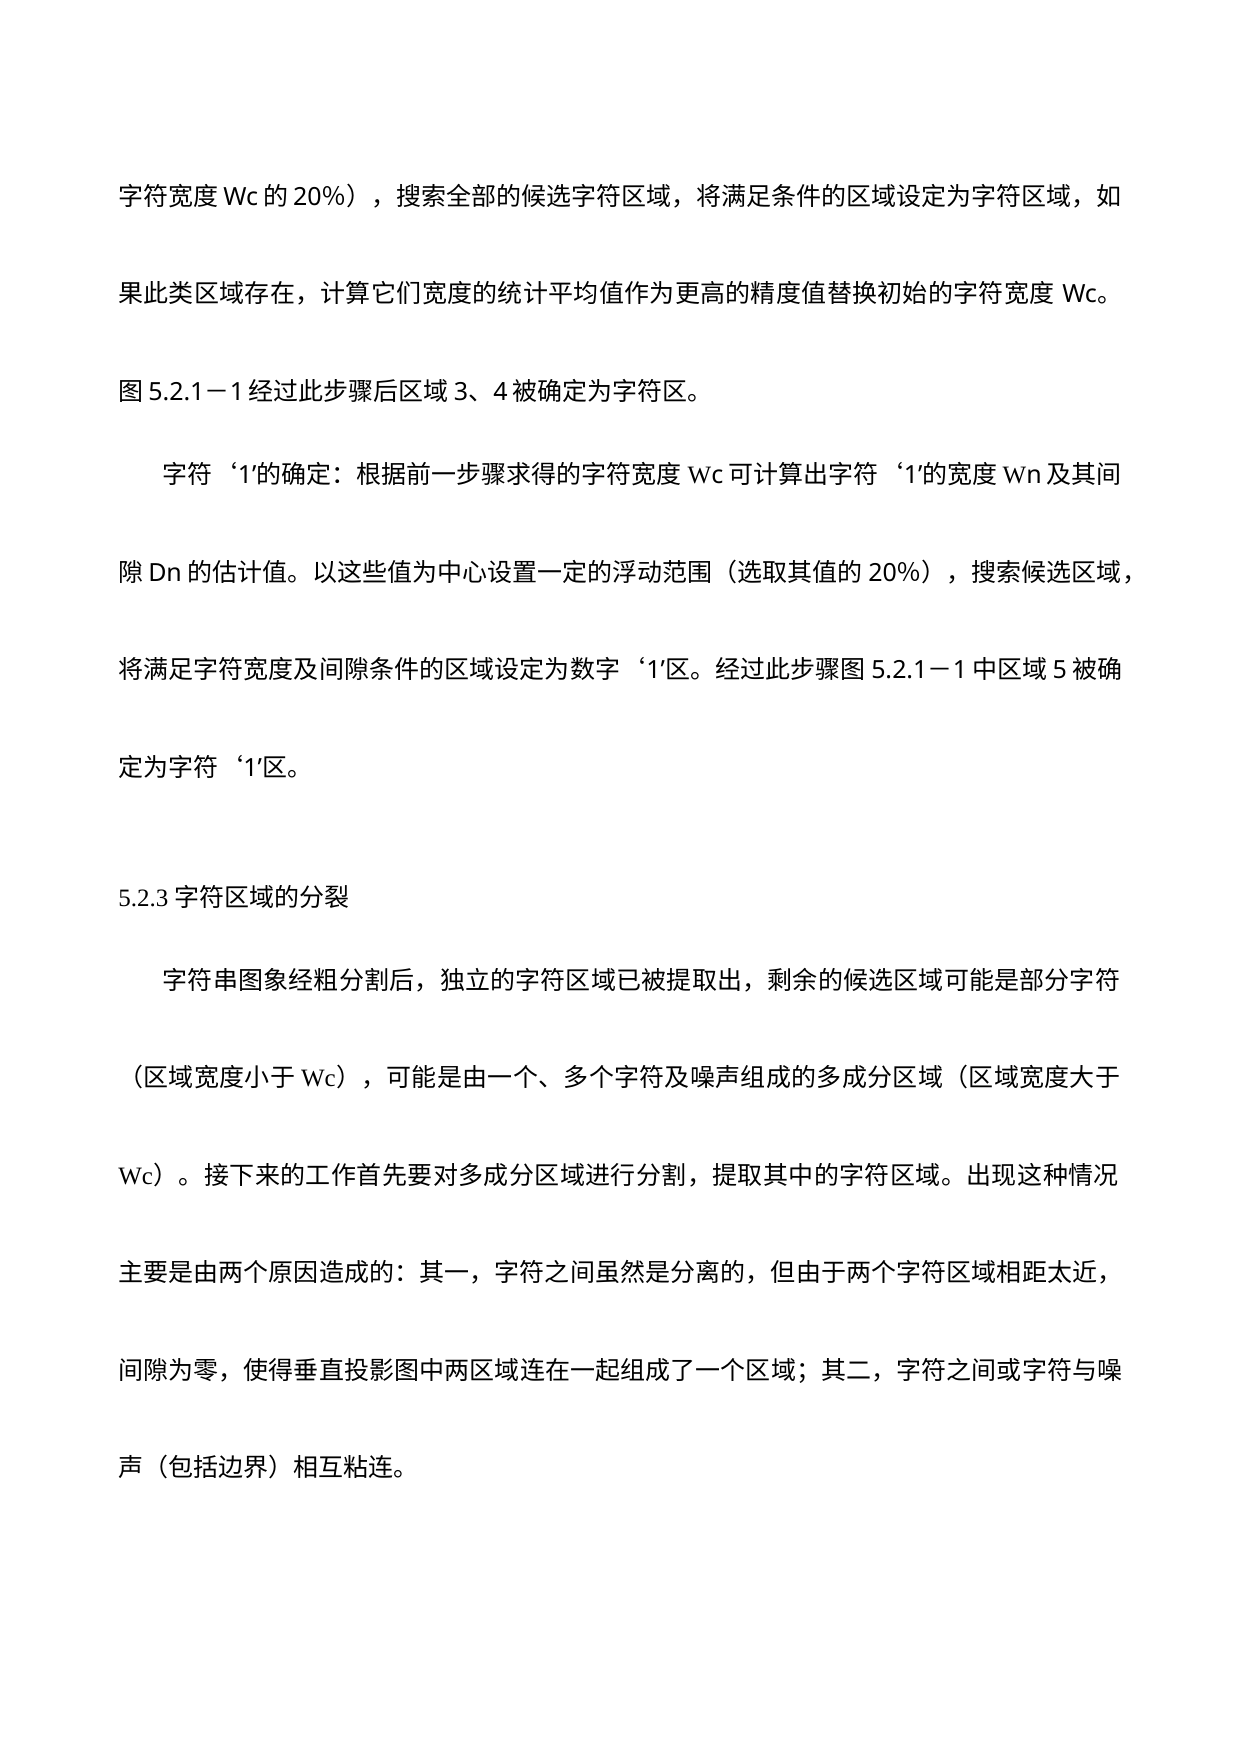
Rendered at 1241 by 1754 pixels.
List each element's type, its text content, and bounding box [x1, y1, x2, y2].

text 5.2.3 字符区域的分裂 [118, 863, 1122, 928]
text 字符‘1’的确定：根据前一步骤求得的字符宽度Wc可计算出字符‘1’的宽度Wn及其间隙Dn的估计值。以这些值为中心设置一定的浮动范围（选取其值的20％），搜索候选区域，将满足字符宽度及间隙条件的区域设定为数字‘1’区。经过此步骤图5.2.1－1中区域5被确定为字符‘1’区。 [118, 440, 1122, 798]
text 字符串图象经粗分割后，独立的字符区域已被提取出，剩余的候选区域可能是部分字符（区域宽度小于Wc），可能是由一个、多个字符及噪声组成的多成分区域（区域宽度大于Wc）。接下来的工作首先要对多成分区域进行分割，提取其中的字符区域。出现这种情况主要是由两个原因造成的：其一，字符之间虽然是分离的，但由于两个字符区域相距太近，间隙为零，使得垂直投影图中两区域连在一起组成了一个区域；其二，字符之间或字符与噪声（包括边界）相互粘连。 [118, 946, 1122, 1498]
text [118, 162, 1122, 422]
